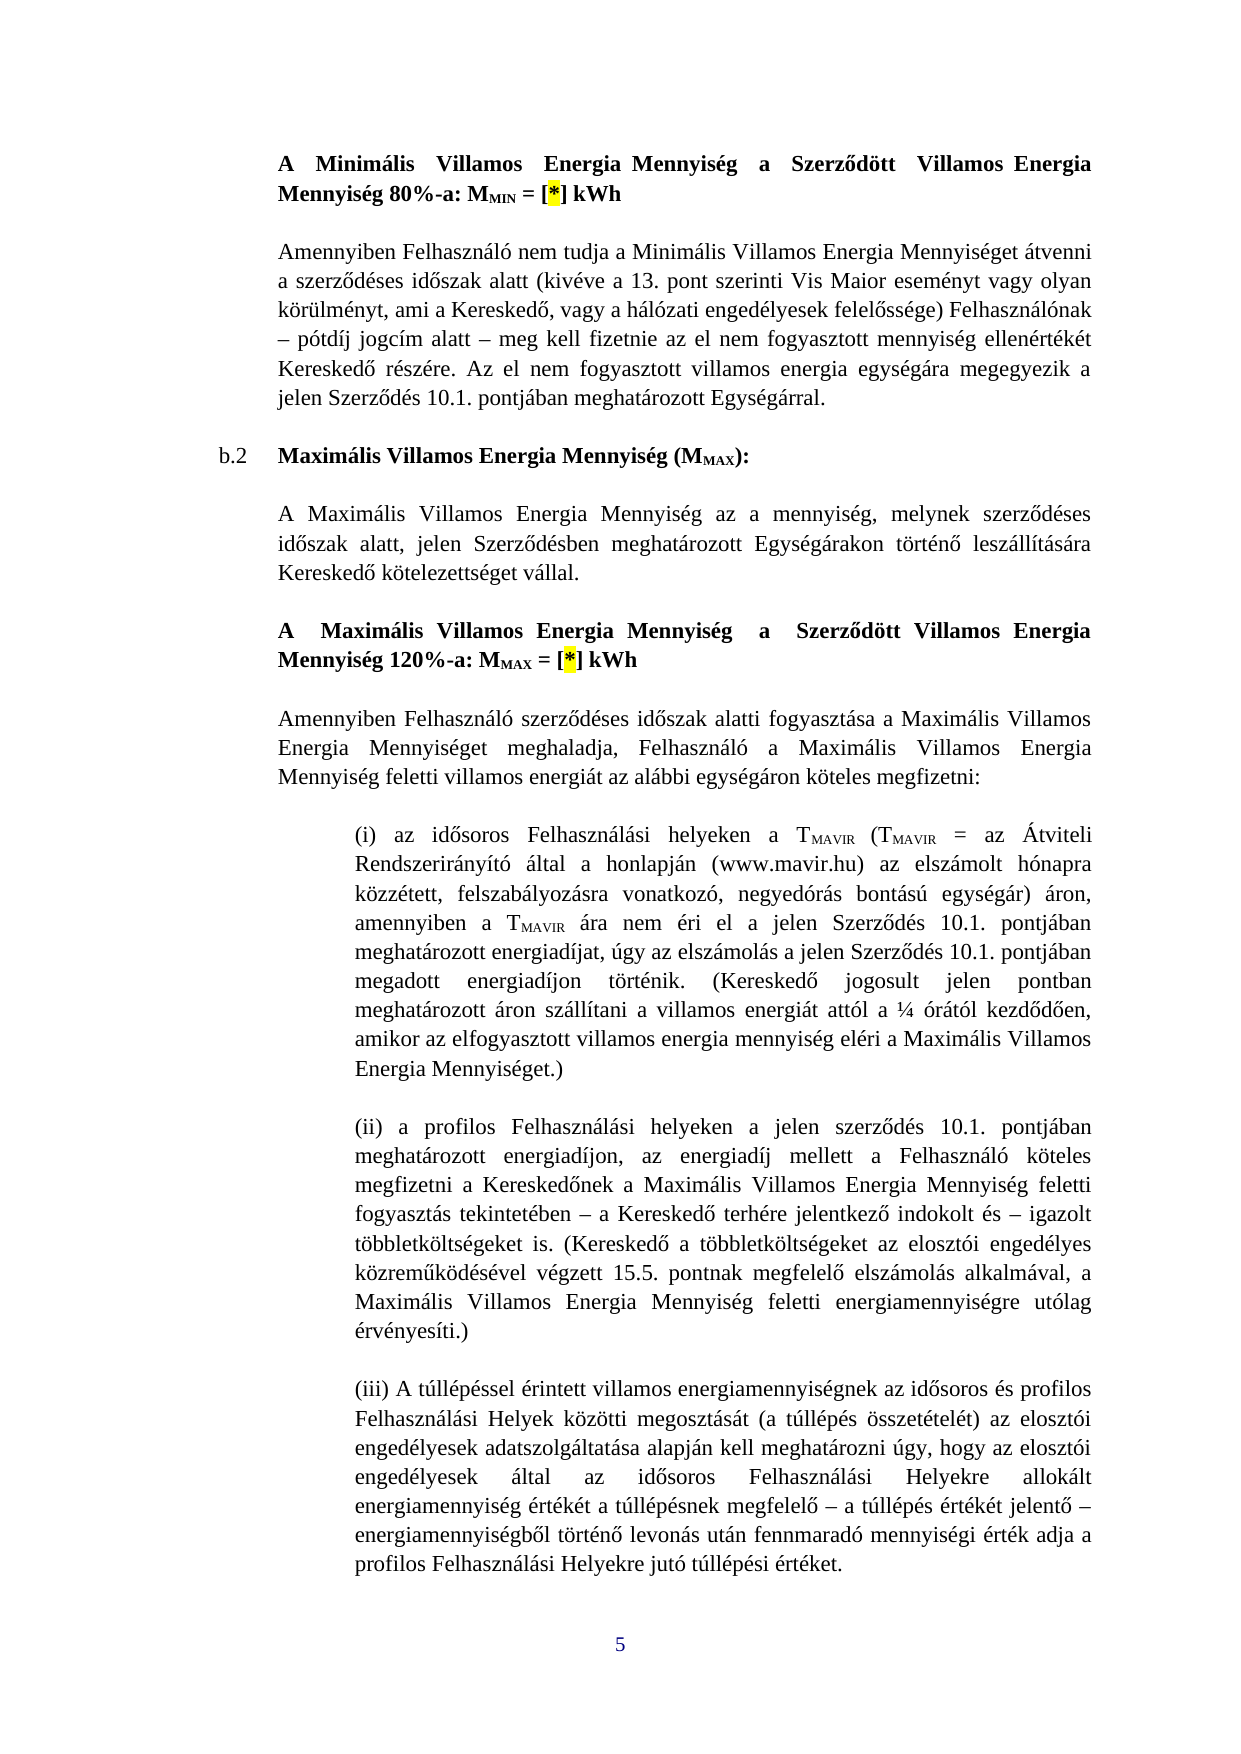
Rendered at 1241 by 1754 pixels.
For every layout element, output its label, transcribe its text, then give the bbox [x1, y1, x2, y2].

text Amennyiben Felhasználó szerződéses időszak alatti fogyasztása a Maximális Villamos Energia Mennyiséget meghaladja, Felhasználó a Maximális Villamos Energia Mennyiség feletti villamos energiát az alábbi egységáron köteles megfizetni: [278, 702, 1093, 789]
text (ii) a profilos Felhasználási helyeken a jelen szerződés 10.1. pontjában meghatározott energiadíjon, az energiadíj mellett a Felhasználó köteles megfizetni a Kereskedőnek a Maximális Villamos Energia Mennyiség feletti fogyasztás tekintetében – a Kereskedő terhére jelentkező indokolt és – igazolt többletköltségeket is. (Kereskedő a többletköltségeket az elosztói engedélyes közreműködésével végzett 15.5. pontnak megfelelő elszámolás alkalmával, a Maximális Villamos Energia Mennyiség feletti energiamennyiségre utólag érvényesíti.) [354, 1110, 1093, 1343]
text (iii) A túllépéssel érintett villamos energiamennyiségnek az idősoros és profilos Felhasználási Helyek közötti megosztását (a túllépés összetételét) az elosztói engedélyesek adatszolgáltatása alapján kell meghatározni úgy, hogy az elosztói engedélyesek által az idősoros Felhasználási Helyekre allokált energiamennyiség értékét a túllépésnek megfelelő – a túllépés értékét jelentő – energiamennyiségből történő levonás után fennmaradó mennyiségi érték adja a profilos Felhasználási Helyekre jutó túllépési értéket. [354, 1373, 1093, 1577]
text A Maximális Villamos Energia Mennyiség az a mennyiség, melynek szerződéses időszak alatt, jelen Szerződésben meghatározott Egységárakon történő leszállítására Kereskedő kötelezettséget vállal. [278, 498, 1093, 585]
text Amennyiben Felhasználó nem tudja a Minimális Villamos Energia Mennyiséget átvenni a szerződéses időszak alatt (kivéve a 13. pont szerinti Vis Maior eseményt vagy olyan körülményt, ami a Kereskedő, vagy a hálózati engedélyesek felelőssége) Felhasználónak – pótdíj jogcím alatt – meg kell fizetnie az el nem fogyasztott mennyiség ellenértékét Kereskedő részére. Az el nem fogyasztott villamos energia egységára megegyezik a jelen Szerződés 10.1. pontjában meghatározott Egységárral. [278, 235, 1093, 410]
text b.2 Maximális Villamos Energia Mennyiség (MMAX): [218, 439, 1093, 468]
text A Maximális Villamos Energia Mennyiség a Szerződött Villamos Energia Mennyiség 120%-a: MMAX = [*] kWh [278, 614, 1093, 673]
text A Minimális Villamos Energia Mennyiség a Szerződött Villamos Energia Mennyiség 80%-a: MMIN = [*] kWh [278, 148, 1093, 206]
text (i) az idősoros Felhasználási helyeken a TMAVIR (TMAVIR = az Átviteli Rendszerirányító által a honlapján (www.mavir.hu) az elszámolt hónapra közzétett, felszabályozásra vonatkozó, negyedórás bontású egységár) áron, amennyiben a TMAVIR ára nem éri el a jelen Szerződés 10.1. pontjában meghatározott energiadíjat, úgy az elszámolás a jelen Szerződés 10.1. pontjában megadott energiadíjon történik. (Kereskedő jogosult jelen pontban meghatározott áron szállítani a villamos energiát attól a ¼ órától kezdődően, amikor az elfogyasztott villamos energia mennyiség eléri a Maximális Villamos Energia Mennyiséget.) [354, 818, 1093, 1081]
